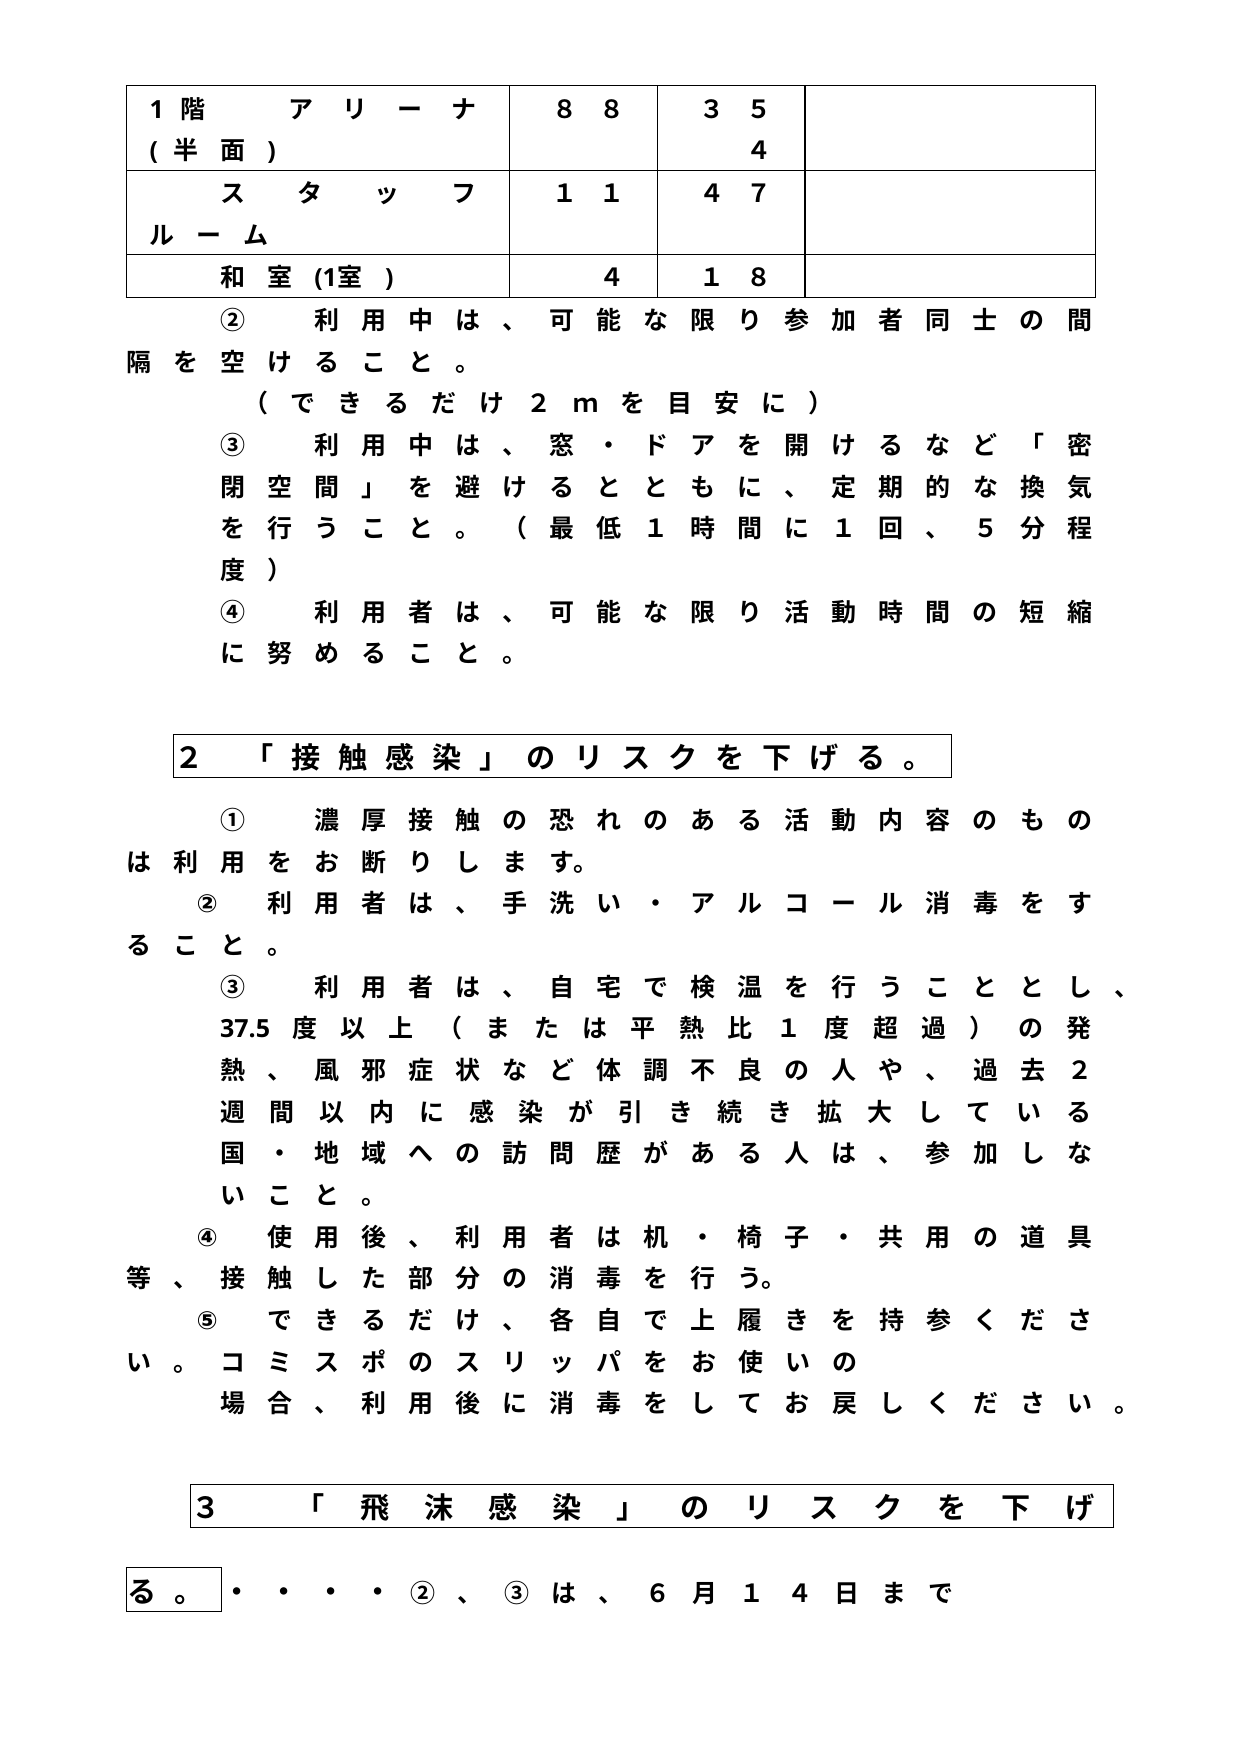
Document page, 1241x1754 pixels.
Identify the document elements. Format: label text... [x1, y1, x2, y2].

text ２ 「接触感染」のリスクを下げる。 [126, 714, 1114, 798]
table_cell [806, 86, 1095, 170]
text ③ 利用者は、自宅で検温を行うこととし、37.5度以上（または平熱比１度超過）の発熱、風邪症状など体調不良の人や、過去２週間以内に感染が引き続き拡大している国・地域への訪問歴がある人は、参加しないこと。 [126, 964, 1114, 1214]
table_cell スタッフルーム [127, 171, 509, 254]
text 場合、利用後に消毒をしてお戻しください。 [126, 1381, 1114, 1423]
text （できるだけ２ｍを目安に） [126, 381, 1114, 423]
text ④ 使用後、利用者は机・椅子・共用の道具等、接触した部分の消毒を行う。 [126, 1214, 1114, 1298]
table_cell 和室(1室) [127, 255, 509, 297]
table_cell ４ [510, 255, 657, 297]
table_cell ８８ [510, 86, 657, 170]
table_cell １１ [510, 171, 657, 254]
table_cell 1階 アリーナ(半面) [127, 86, 509, 170]
table_cell ３５４ [658, 86, 804, 170]
table_cell [806, 171, 1095, 254]
text ④ 利用者は、可能な限り活動時間の短縮に努めること。 [126, 589, 1114, 673]
table_cell １８ [658, 255, 804, 297]
text ３ 「飛沫感染」のリスクを下げる。・・・・②、③は、６月１４日まで [126, 1464, 1114, 1631]
text ⑤ できるだけ、各自で上履きを持参ください。コミスポのスリッパをお使いの [126, 1298, 1114, 1381]
text ① 濃厚接触の恐れのある活動内容のものは利用をお断りします。 [126, 798, 1114, 881]
text ③ 利用中は、窓・ドアを開けるなど「密閉空間」を避けるとともに、定期的な換気を行うこと。（最低１時間に１回、５分程度） [126, 423, 1114, 589]
text ② 利用中は、可能な限り参加者同士の間隔を空けること。 [126, 298, 1114, 381]
table_cell ４７ [658, 171, 804, 254]
table_cell [806, 255, 1095, 297]
text ② 利用者は、手洗い・アルコール消毒をすること。 [126, 881, 1114, 964]
